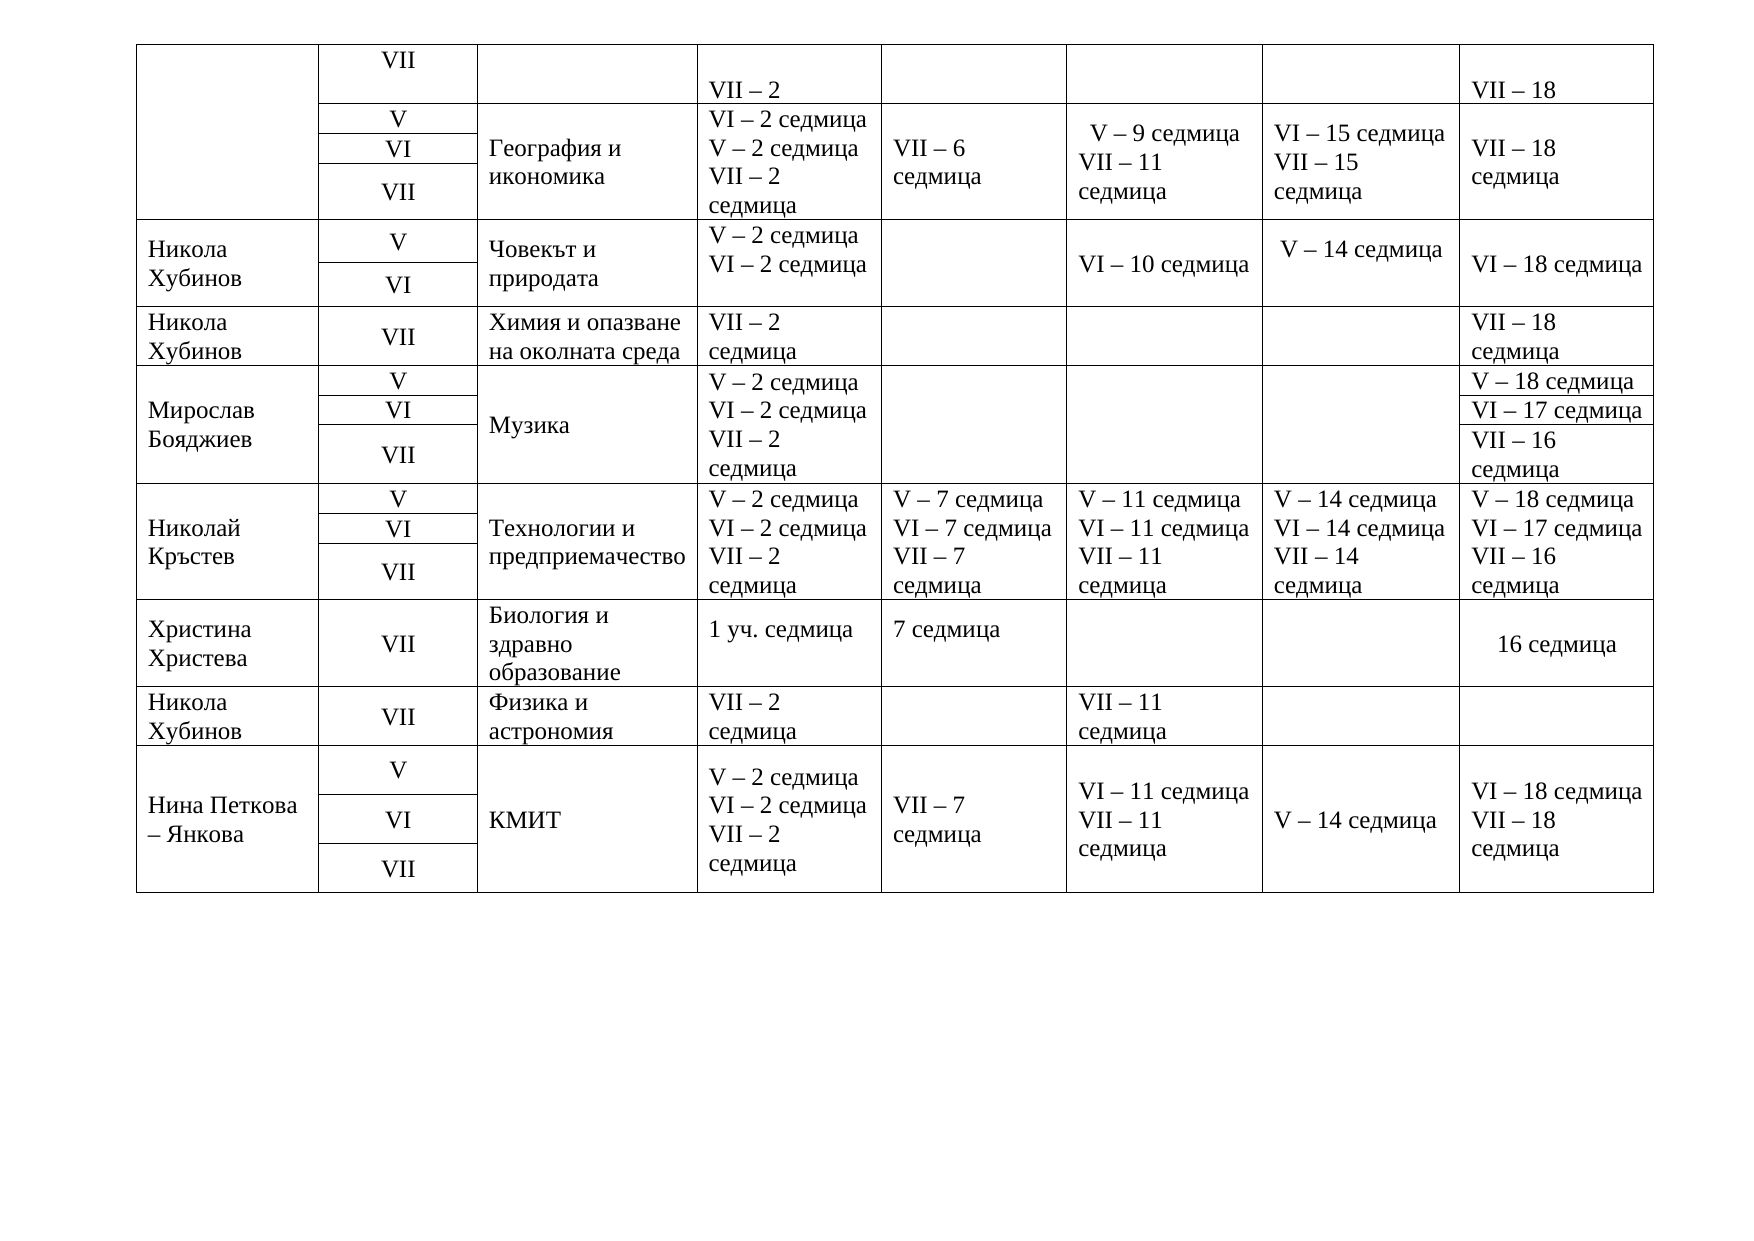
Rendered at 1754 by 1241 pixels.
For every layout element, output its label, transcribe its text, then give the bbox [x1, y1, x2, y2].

table_cell Човекът и природата [478, 220, 697, 306]
table_cell Химия и опазване на околната среда [478, 307, 697, 365]
table_cell VI – 18 седмица [1460, 220, 1653, 306]
table_cell [1263, 307, 1459, 365]
table_cell [1263, 600, 1459, 686]
table_cell V [319, 746, 477, 794]
table_cell VII – 18 седмица [1460, 307, 1653, 365]
table_cell 1 уч. седмица [698, 600, 881, 686]
table_cell Технологии и предприемачество [478, 484, 697, 599]
table_cell [1263, 687, 1459, 745]
table_cell VII [319, 687, 477, 745]
table_cell КМИТ [478, 746, 697, 892]
table_cell V – 18 седмица VI – 17 седмица VII – 16 седмица [1460, 484, 1653, 599]
table_cell Николай Кръстев [137, 484, 318, 599]
table_cell VI [319, 396, 477, 424]
table_cell VI [319, 263, 477, 306]
table_cell Биология и здравно образование [478, 600, 697, 686]
table_cell [1263, 366, 1459, 483]
table_cell V – 7 седмица VI – 7 седмица VII – 7 седмица [882, 484, 1066, 599]
table_cell V – 14 седмица [1263, 220, 1459, 306]
table_cell География и икономика [478, 104, 697, 219]
table_cell [882, 307, 1066, 365]
table_cell VII – 2 седмица [698, 307, 881, 365]
table_cell [1067, 366, 1262, 483]
table_cell VII [319, 600, 477, 686]
table_cell Нина Петкова – Янкова [137, 746, 318, 892]
table_cell VII [319, 425, 477, 483]
table_cell Никола Хубинов [137, 307, 318, 365]
table_cell Никола Хубинов [137, 220, 318, 306]
table_cell VII – 2 седмица [698, 687, 881, 745]
table_cell VII [319, 844, 477, 892]
table_cell Христина Христева [137, 600, 318, 686]
table_cell V – 2 седмица VI – 2 седмица VII – 2 седмица [698, 366, 881, 483]
table_cell VII – 7 седмица [882, 746, 1066, 892]
table_cell VII [319, 45, 477, 103]
table_cell VII – 6 седмица [882, 104, 1066, 219]
table_cell VI – 11 седмица VII – 11 седмица [1067, 746, 1262, 892]
table_cell V – 2 седмица VI – 2 седмица VII – 2 седмица [698, 746, 881, 892]
table_cell V – 2 седмица VI – 2 седмица VII – 2 седмица [698, 484, 881, 599]
table_cell VI – 17 седмица [1460, 396, 1653, 424]
table_cell VI [319, 134, 477, 162]
table_cell VI – 10 седмица [1067, 220, 1262, 306]
table_cell Никола Хубинов [137, 687, 318, 745]
table_cell V [319, 484, 477, 513]
table_cell V – 14 седмица VI – 14 седмица VII – 14 седмица [1263, 484, 1459, 599]
table_cell [882, 220, 1066, 306]
table_cell VII – 18 седмица [1460, 104, 1653, 219]
table_cell [1460, 687, 1653, 745]
table_cell V [319, 104, 477, 133]
table_cell V [319, 366, 477, 394]
table_cell VII [319, 544, 477, 599]
table_cell Физика и астрономия [478, 687, 697, 745]
table_cell [882, 366, 1066, 483]
table_cell [1067, 600, 1262, 686]
table_cell VI [319, 795, 477, 843]
table_cell V – 18 седмица [1460, 366, 1653, 394]
table_cell VI – 2 седмица V – 2 седмица VII – 2 седмица [698, 104, 881, 219]
table_cell V [319, 220, 477, 262]
table_cell VII – 16 седмица [1460, 425, 1653, 483]
table_cell VII – 11 седмица [1067, 687, 1262, 745]
table_cell 16 седмица [1460, 600, 1653, 686]
table_cell VII [319, 307, 477, 365]
table_cell Музика [478, 366, 697, 483]
table_cell V – 2 седмица VI – 2 седмица [698, 220, 881, 306]
table_cell 7 седмица [882, 600, 1066, 686]
table_cell V – 11 седмица VI – 11 седмица VII – 11 седмица [1067, 484, 1262, 599]
table_cell VI – 15 седмица VII – 15 седмица [1263, 104, 1459, 219]
table_cell V – 14 седмица [1263, 746, 1459, 892]
table_cell VI [319, 514, 477, 542]
table_cell VI – 18 седмица VII – 18 седмица [1460, 746, 1653, 892]
table_cell [1067, 307, 1262, 365]
table_cell [882, 687, 1066, 745]
table_cell V – 9 седмица VII – 11 седмица [1067, 104, 1262, 219]
table_cell Мирослав Бояджиев [137, 366, 318, 483]
table_cell VII [319, 164, 477, 219]
